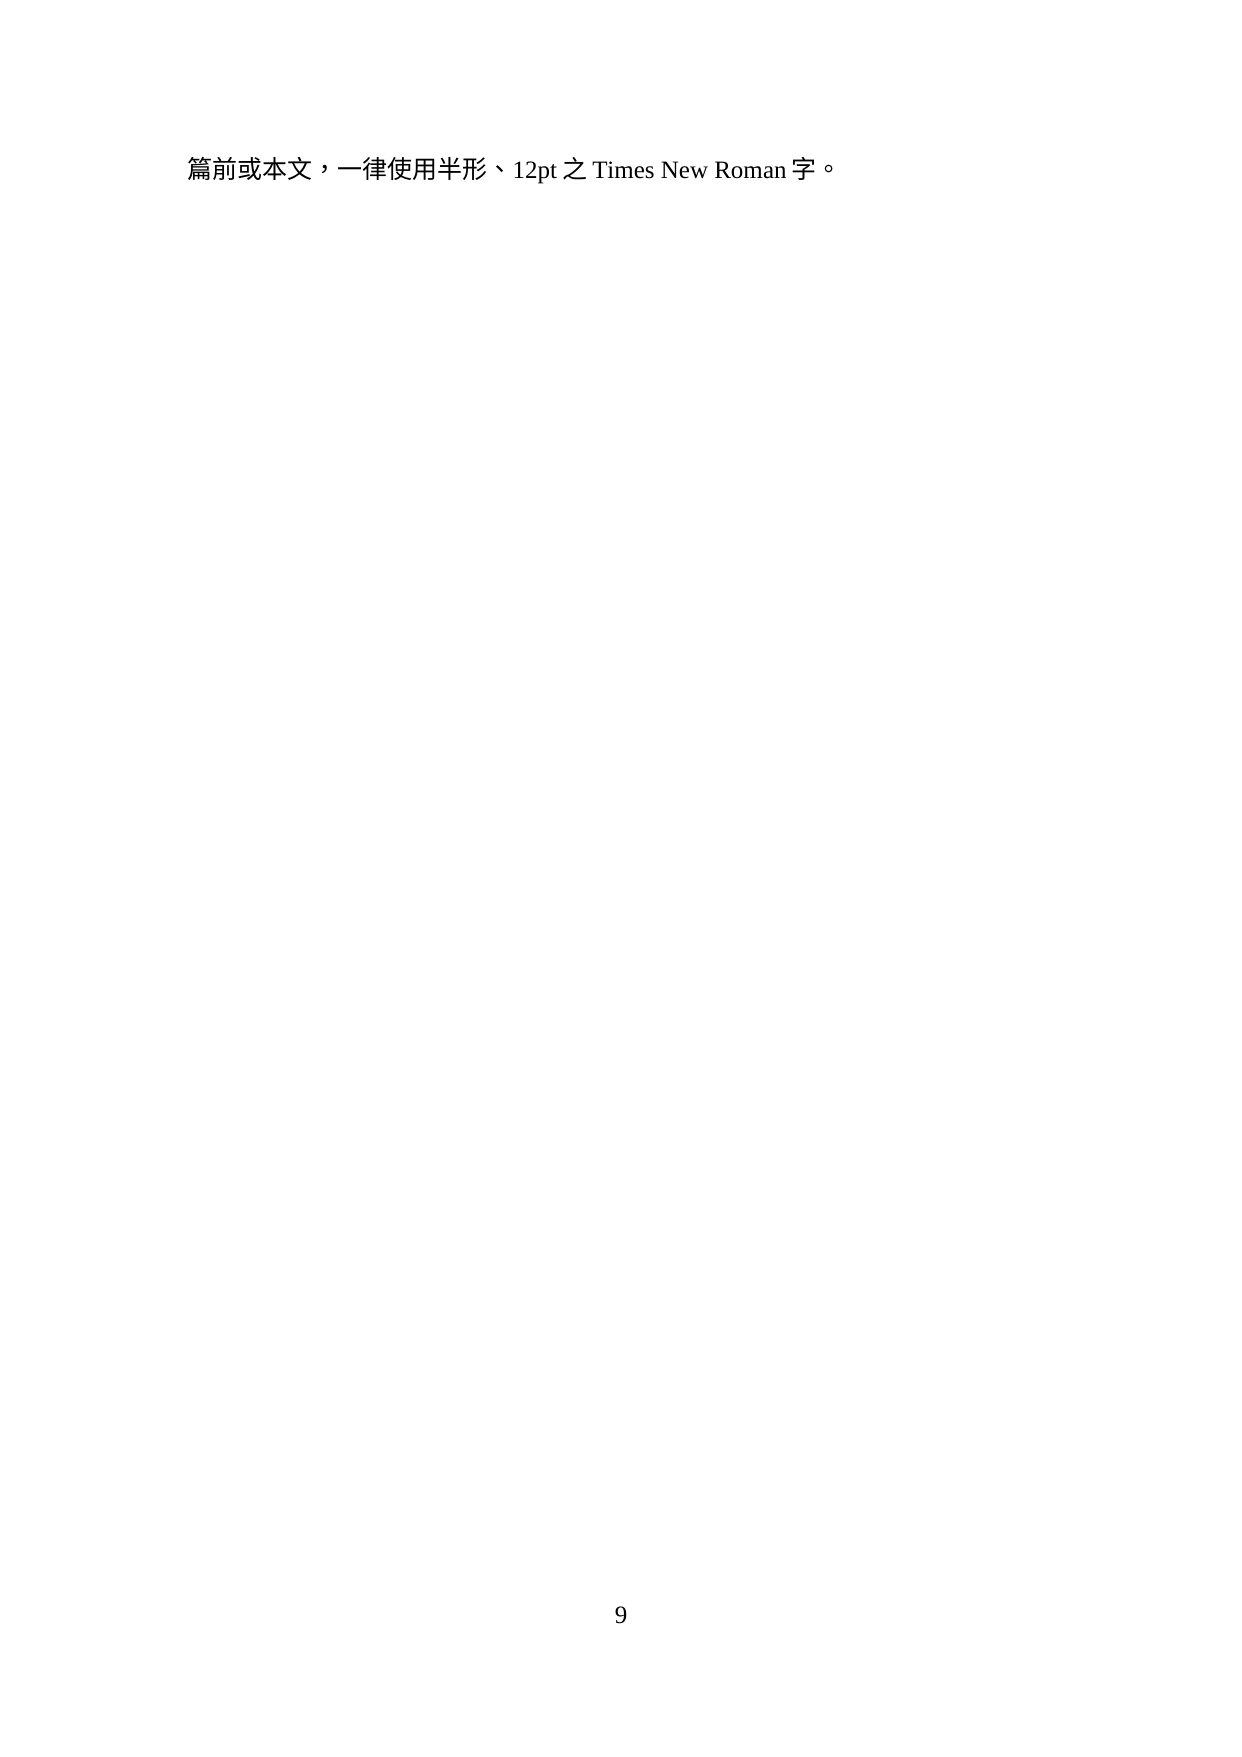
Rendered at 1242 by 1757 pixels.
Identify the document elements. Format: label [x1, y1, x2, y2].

text [187, 150, 1054, 186]
